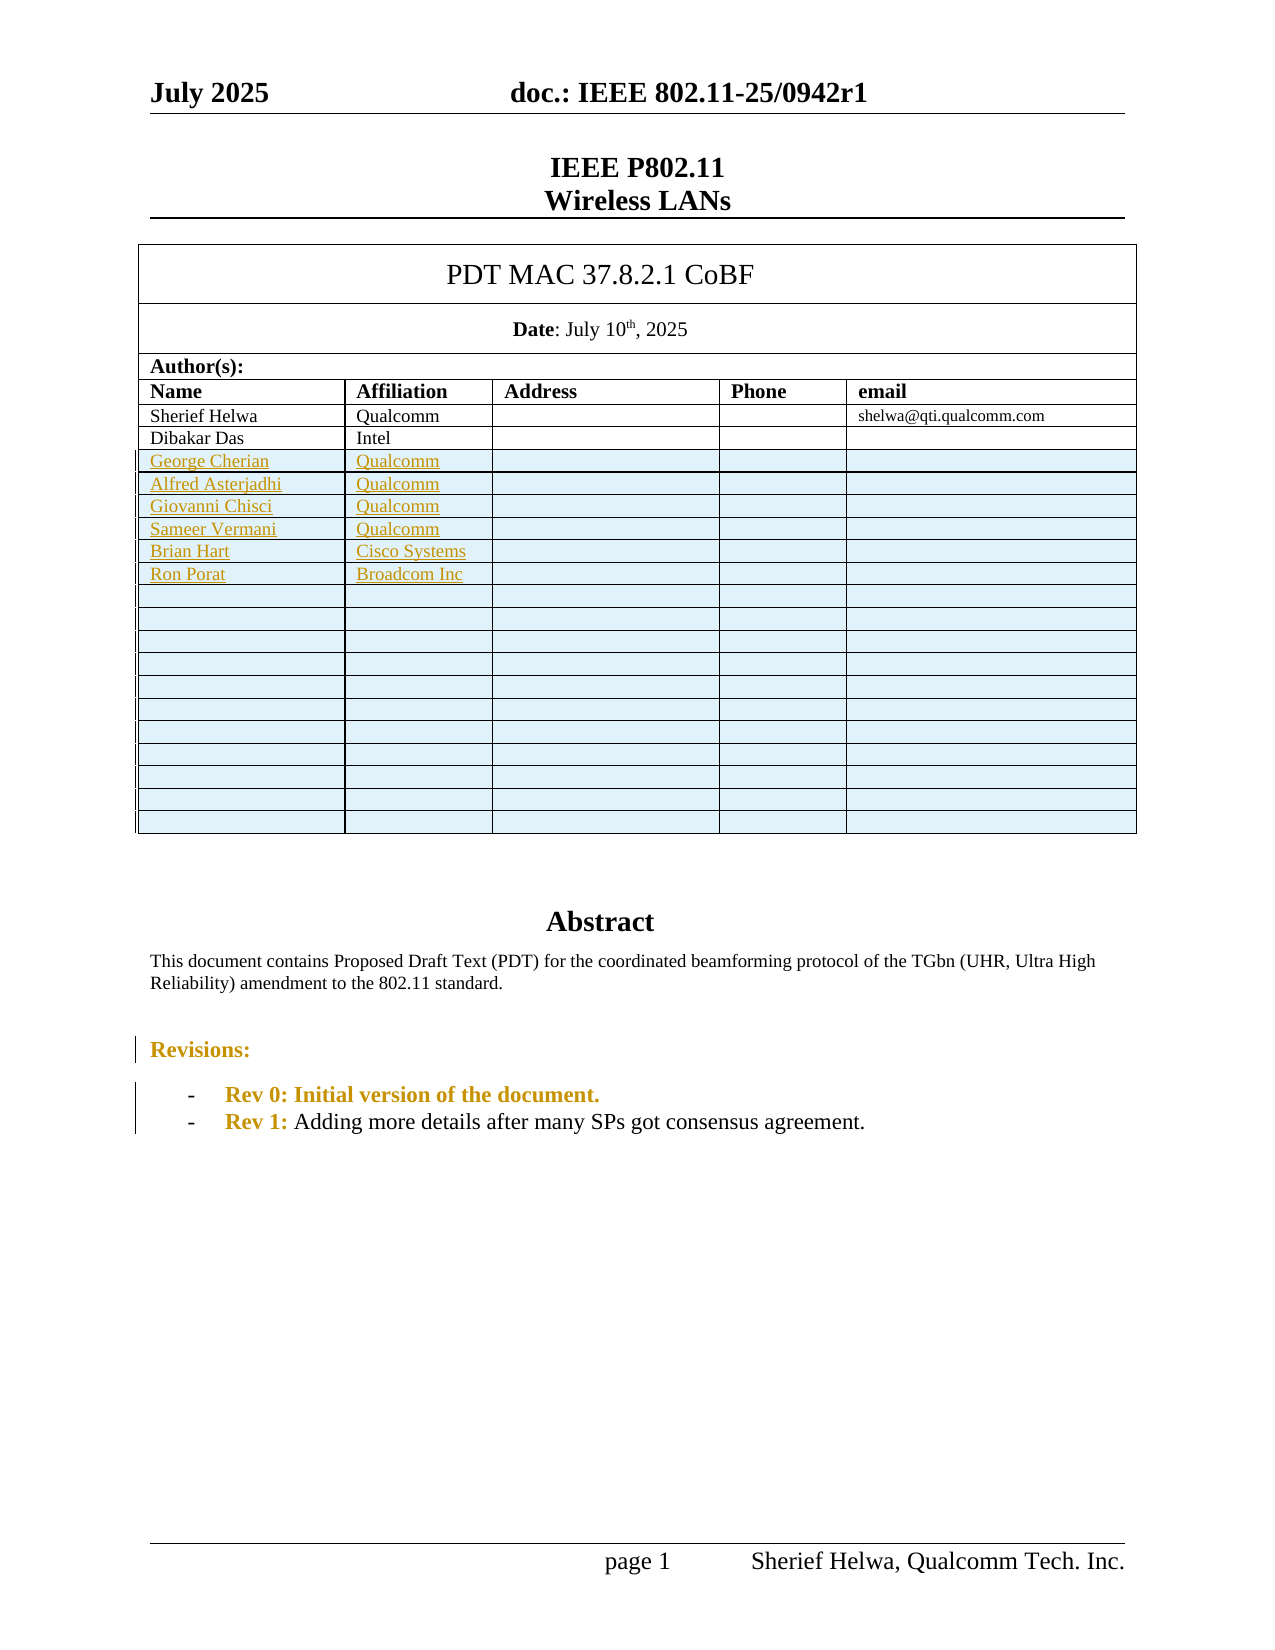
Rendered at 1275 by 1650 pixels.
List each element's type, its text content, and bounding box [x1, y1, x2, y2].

table_cell Date: July 10th, 2025 [139, 304, 1136, 353]
text IEEE P802.11 Wireless LANs [150, 150, 1125, 217]
table_cell Name [139, 380, 344, 403]
table_cell Address [493, 380, 719, 403]
table_cell Qualcomm [346, 405, 492, 426]
table_cell Intel [346, 427, 492, 449]
table_cell [720, 405, 846, 426]
table_cell Affiliation [346, 380, 492, 403]
table_cell email [847, 380, 1136, 403]
table_cell Dibakar Das [139, 427, 344, 449]
table_cell [847, 427, 1136, 449]
text Revisions: [150, 1036, 1125, 1063]
text Abstract [150, 904, 1125, 938]
list Rev 0: Initial version of the document. [187, 1082, 1125, 1108]
table_cell Author(s): [139, 354, 1136, 378]
list Rev 1: Adding more details after many SPs got consensus agreement. [187, 1108, 1125, 1134]
table_cell Phone [720, 380, 846, 403]
table_cell [493, 427, 719, 449]
table_cell shelwa@qti.qualcomm.com [847, 405, 1136, 426]
table_cell [720, 427, 846, 449]
text This document contains Proposed Draft Text (PDT) for the coordinated beamforming protocol of the TGbn (UHR, Ultra High Reliability) amendment to the 802.11 standard. [150, 950, 1125, 993]
table_cell Sherief Helwa [139, 405, 344, 426]
table_header PDT MAC 37.8.2.1 CoBF [139, 245, 1136, 303]
table_cell [493, 405, 719, 426]
